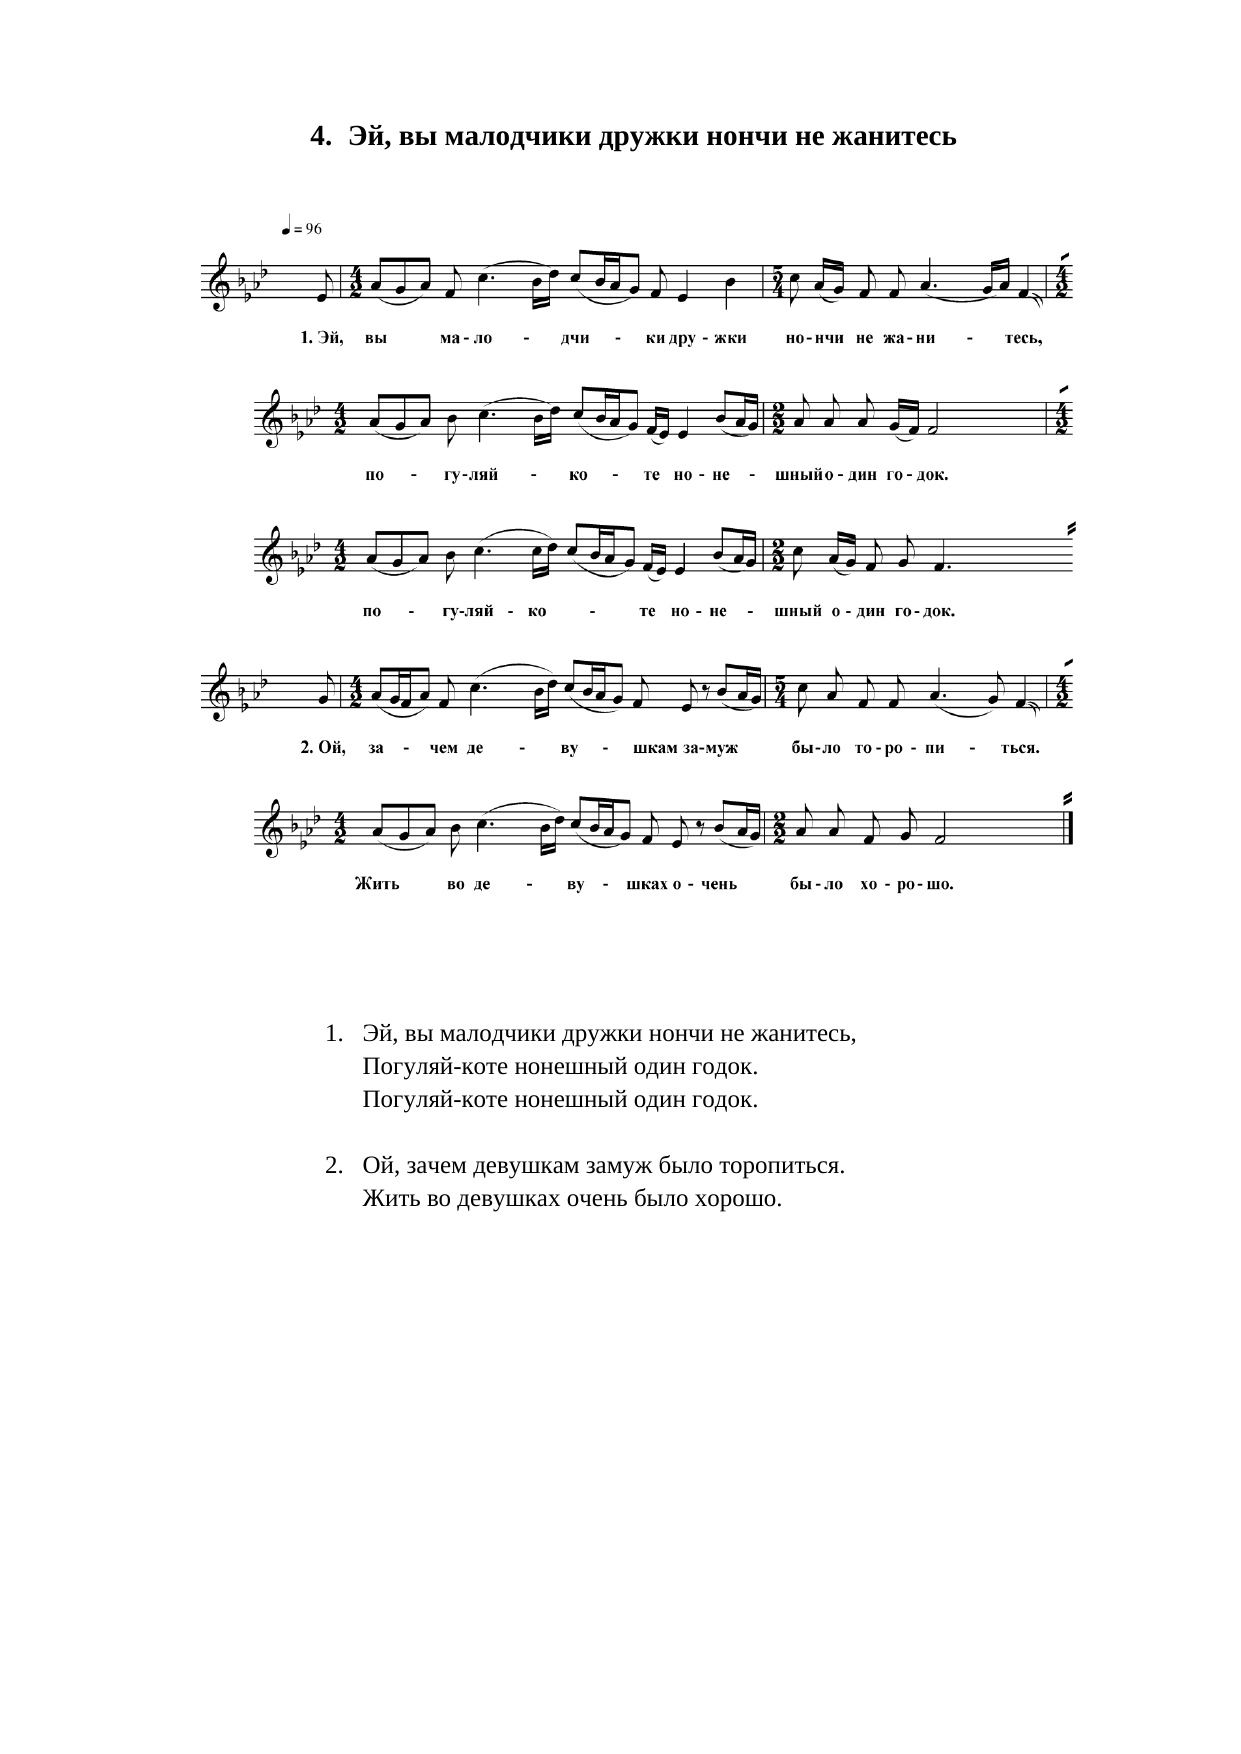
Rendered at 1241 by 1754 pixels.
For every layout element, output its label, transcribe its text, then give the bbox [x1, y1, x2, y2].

list Эй, вы малодчики дружки нончи не жанитесь [310, 118, 1152, 152]
list Ой, зачем девушкам замуж было торопиться. [325, 1150, 1152, 1178]
text Жить во девушках очень было хорошо. [362, 1183, 1152, 1212]
text Погуляй-коте нонешный один годок. [362, 1051, 1152, 1079]
list Эй, вы малодчики дружки нончи не жанитесь, [325, 1018, 1152, 1046]
picture [147, 189, 1137, 948]
text Погуляй-коте нонешный один годок. [362, 1084, 1152, 1112]
